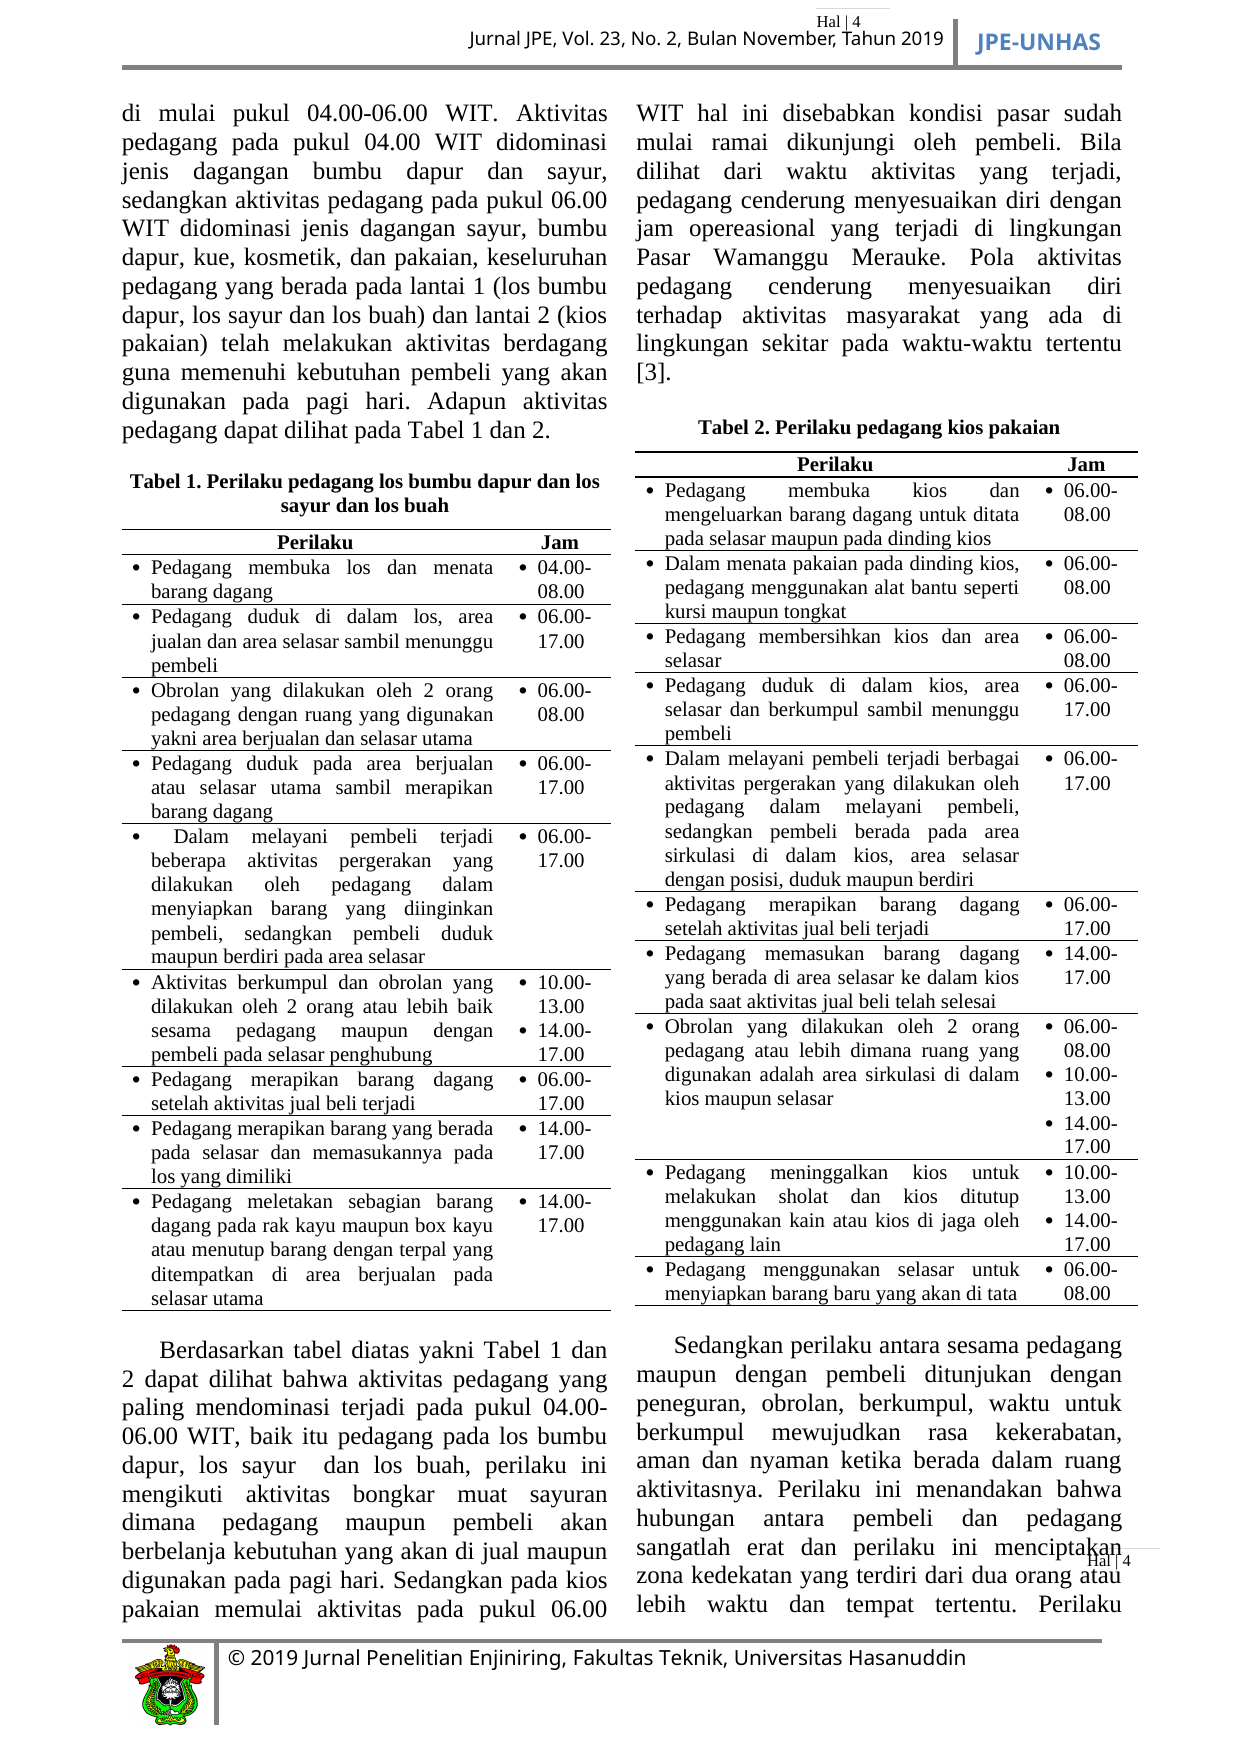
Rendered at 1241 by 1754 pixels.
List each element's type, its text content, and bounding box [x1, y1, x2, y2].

table_cell 14.00-17.00 [508, 1116, 611, 1188]
table_cell 14.00-17.00 [1035, 941, 1137, 1013]
table_cell 06.00-17.00 [1035, 673, 1137, 745]
table_cell 06.00-17.00 [508, 751, 611, 823]
table_cell Obrolan yang dilakukan oleh 2 orang pedagang atau lebih dimana ruang yang digunakan adalah area sirkulasi di dalam kios maupun selasar [635, 1014, 1034, 1158]
table_cell Dalam melayani pembeli terjadi beberapa aktivitas pergerakan yang dilakukan oleh pedagang dalam menyiapkan barang yang diinginkan pembeli, sedangkan pembeli duduk maupun berdiri pada area selasar [122, 824, 508, 968]
text Tabel 2. Perilaku pedagang kios pakaian [636, 415, 1122, 439]
table_cell Pedagang membuka kios dan mengeluarkan barang dagang untuk ditata pada selasar maupun pada dinding kios [635, 478, 1034, 550]
table_cell 06.00-08.00 [1035, 1257, 1137, 1305]
table_cell 06.00-17.00 [1035, 892, 1137, 940]
table_header Jam [508, 530, 611, 554]
table_header Perilaku [122, 530, 508, 554]
table_cell 06.00-17.00 [508, 605, 611, 677]
table_cell 04.00-08.00 [508, 555, 611, 603]
table_header Perilaku [635, 453, 1034, 476]
table_cell Pedagang memasukan barang dagang yang berada di area selasar ke dalam kios pada saat aktivitas jual beli telah selesai [635, 941, 1034, 1013]
table_cell Pedagang menggunakan selasar untuk menyiapkan barang baru yang akan di tata [635, 1257, 1034, 1305]
table_cell 10.00-13.00 14.00-17.00 [1035, 1160, 1137, 1256]
table_cell Obrolan yang dilakukan oleh 2 orang pedagang dengan ruang yang digunakan yakni area berjualan dan selasar utama [122, 678, 508, 750]
table_cell Pedagang merapikan barang dagang setelah aktivitas jual beli terjadi [122, 1067, 508, 1115]
table_cell Dalam melayani pembeli terjadi berbagai aktivitas pergerakan yang dilakukan oleh pedagang dalam melayani pembeli, sedangkan pembeli berada pada area sirkulasi di dalam kios, area selasar dengan posisi, duduk maupun berdiri [635, 746, 1034, 891]
text Tabel 1. Perilaku pedagang los bumbu dapur dan los sayur dan los buah [122, 468, 608, 517]
table_cell 06.00-08.00 [1035, 624, 1137, 672]
table_cell Pedagang meletakan sebagian barang dagang pada rak kayu maupun box kayu atau menutup barang dengan terpal yang ditempatkan di area berjualan pada selasar utama [122, 1189, 508, 1309]
table_cell 06.00-17.00 [508, 824, 611, 968]
table_cell 06.00-08.00 [1035, 478, 1137, 550]
table_header Jam [1035, 453, 1137, 476]
table_cell Pedagang meninggalkan kios untuk melakukan sholat dan kios ditutup menggunakan kain atau kios di jaga oleh pedagang lain [635, 1160, 1034, 1256]
table_cell Dalam menata pakaian pada dinding kios, pedagang menggunakan alat bantu seperti kursi maupun tongkat [635, 551, 1034, 623]
table_cell Pedagang merapikan barang dagang setelah aktivitas jual beli terjadi [635, 892, 1034, 940]
table_cell 06.00-17.00 [1035, 746, 1137, 891]
text Berdasarkan tabel diatas yakni Tabel 1 dan 2 dapat dilihat bahwa aktivitas pedagang yang paling mendominasi terjadi pada pukul 04.00-06.00 WIT, baik itu pedagang pada los bumbu dapur, los sayur dan los buah, perilaku ini mengikuti aktivitas bongkar muat sayuran dimana pedagang maupun pembeli akan berbelanja kebutuhan yang akan di jual maupun digunakan pada pagi hari. Sedangkan pada kios pakaian memulai aktivitas pada pukul 06.00 WIT hal ini disebabkan kondisi pasar sudah mulai ramai dikunjungi oleh pembeli. Bila dilihat dari waktu aktivitas yang terjadi, pedagang cenderung menyesuaikan diri dengan jam opereasional yang terjadi di lingkungan Pasar Wamanggu Merauke. Pola aktivitas pedagang cenderung menyesuaikan diri terhadap aktivitas masyarakat yang ada di lingkungan sekitar pada waktu-waktu tertentu [3]. [636, 98, 1122, 386]
table_cell Pedagang duduk pada area berjualan atau selasar utama sambil merapikan barang dagang [122, 751, 508, 823]
table_cell 06.00-08.00 [508, 678, 611, 750]
table_cell Pedagang duduk di dalam los, area jualan dan area selasar sambil menunggu pembeli [122, 605, 508, 677]
text Berdasarkan tabel diatas yakni Tabel 1 dan 2 dapat dilihat bahwa aktivitas pedagang yang paling mendominasi terjadi pada pukul 04.00-06.00 WIT, baik itu pedagang pada los bumbu dapur, los sayur dan los buah, perilaku ini mengikuti aktivitas bongkar muat sayuran dimana pedagang maupun pembeli akan berbelanja kebutuhan yang akan di jual maupun digunakan pada pagi hari. Sedangkan pada kios pakaian memulai aktivitas pada pukul 06.00 WIT hal ini disebabkan kondisi pasar sudah mulai ramai dikunjungi oleh pembeli. Bila dilihat dari waktu aktivitas yang terjadi, pedagang cenderung menyesuaikan diri dengan jam opereasional yang terjadi di lingkungan Pasar Wamanggu Merauke. Pola aktivitas pedagang cenderung menyesuaikan diri terhadap aktivitas masyarakat yang ada di lingkungan sekitar pada waktu-waktu tertentu [3]. [122, 1335, 608, 1622]
table_cell Pedagang merapikan barang yang berada pada selasar dan memasukannya pada los yang dimiliki [122, 1116, 508, 1188]
table_cell Pedagang duduk di dalam kios, area selasar dan berkumpul sambil menunggu pembeli [635, 673, 1034, 745]
table_cell 06.00-08.00 10.00-13.00 14.00-17.00 [1035, 1014, 1137, 1158]
table_cell Pedagang membuka los dan menata barang dagang [122, 555, 508, 603]
table_cell 06.00-17.00 [508, 1067, 611, 1115]
table_cell Aktivitas berkumpul dan obrolan yang dilakukan oleh 2 orang atau lebih baik sesama pedagang maupun dengan pembeli pada selasar penghubung [122, 970, 508, 1066]
table_cell Pedagang membersihkan kios dan area selasar [635, 624, 1034, 672]
table_cell 14.00-17.00 [508, 1189, 611, 1309]
table_cell 10.00-13.00 14.00-17.00 [508, 970, 611, 1066]
table_cell 06.00-08.00 [1035, 551, 1137, 623]
